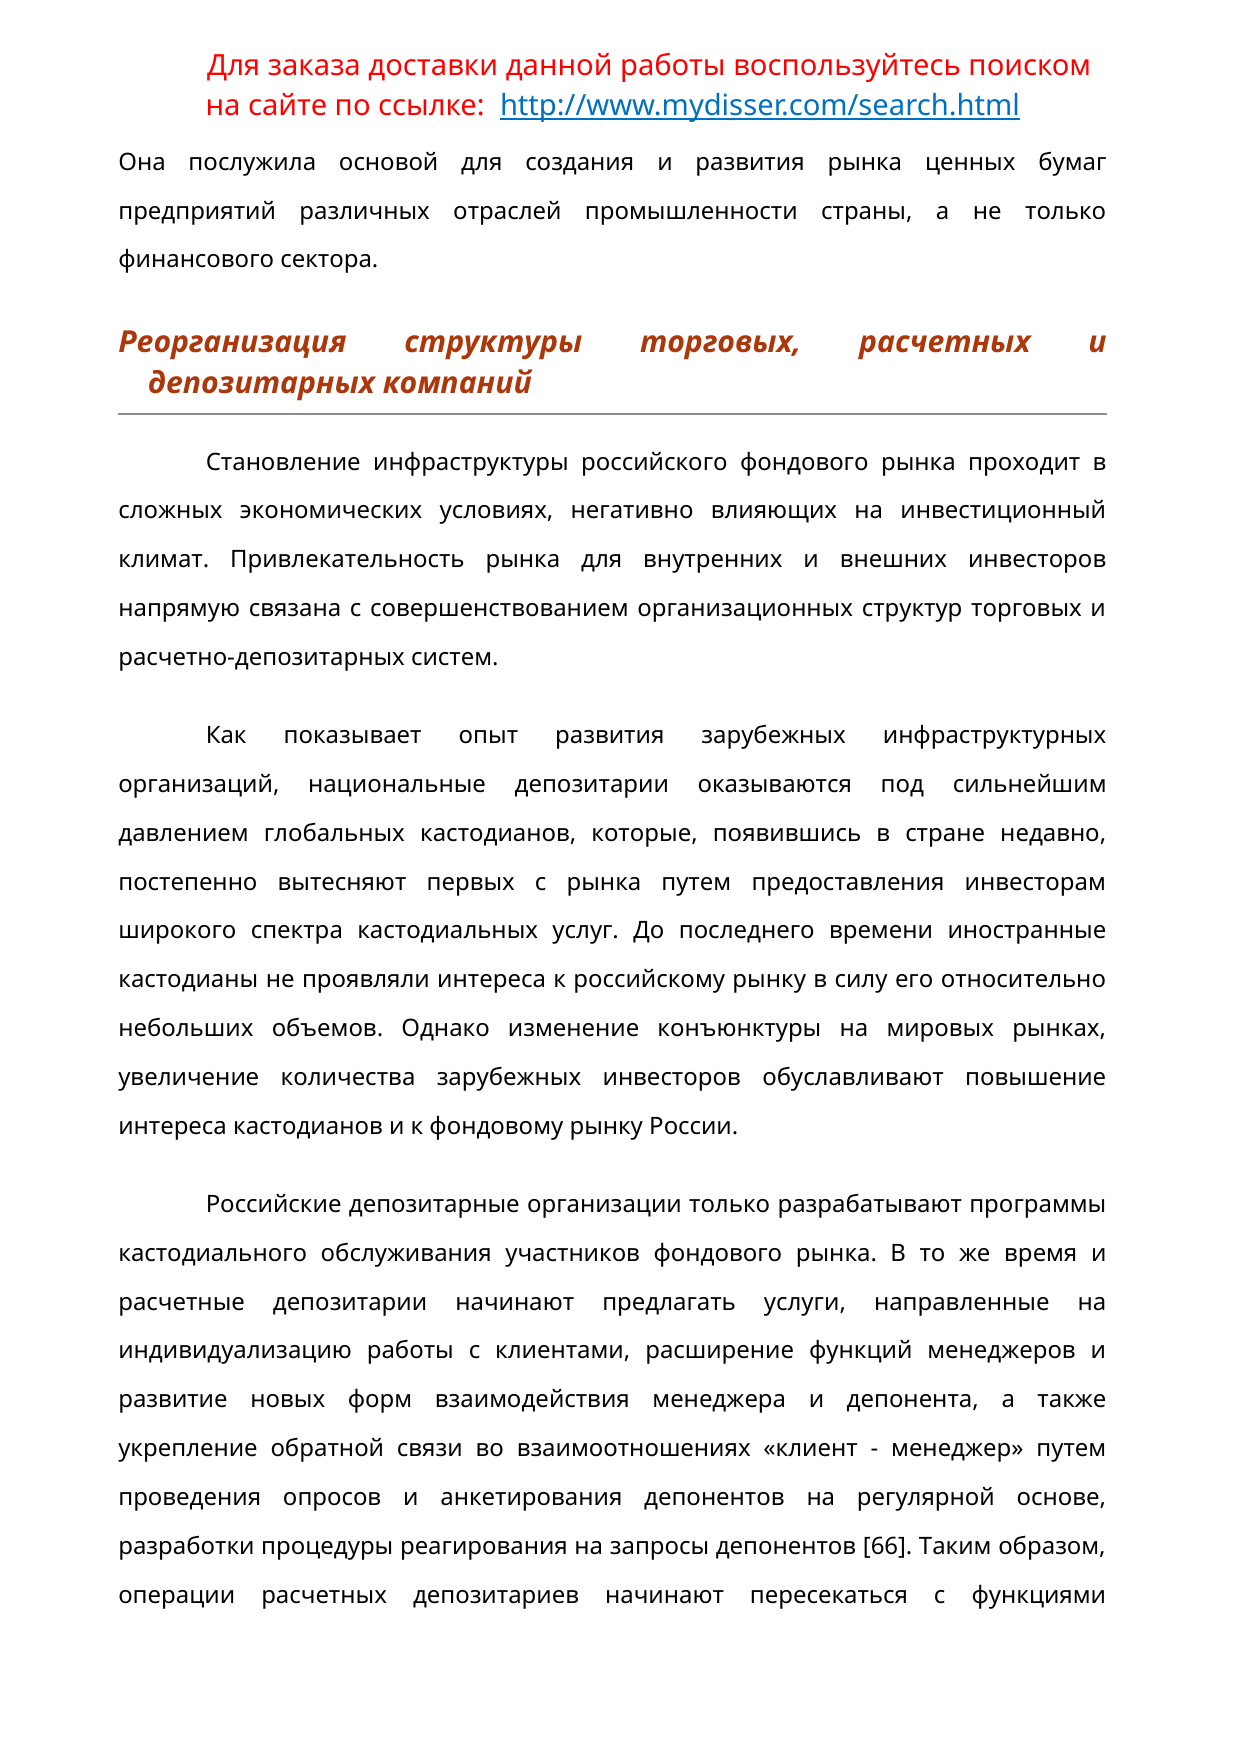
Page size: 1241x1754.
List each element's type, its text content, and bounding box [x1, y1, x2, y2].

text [118, 144, 1107, 275]
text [118, 1187, 1107, 1610]
text Становление инфраструктуры российского фондового рынка проходит в сложных экономических условиях, негативно влияющих на инвестиционный климат. Привлекательность рынка для внутренних и внешних инвесторов напрямую связана с совершенствованием организационных структур торговых и расчетно-депозитарных систем. [118, 444, 1107, 672]
text Как показывает опыт развития зарубежных инфраструктурных организаций, национальные депозитарии оказываются под сильнейшим давлением глобальных кастодианов, которые, появившись в стране недавно, постепенно вытесняют первых с рынка путем предоставления инвесторам широкого спектра кастодиальных услуг. До последнего времени иностранные кастодианы не проявляли интереса к российскому рынку в силу его относительно небольших объемов. Однако изменение конъюнктуры на мировых рынках, увеличение количества зарубежных инвесторов обуславливают повышение интереса кастодианов и к фондовому рынку России. [118, 718, 1107, 1141]
subtitle Реорганизация структуры торговых, расчетных и депозитарных компаний [118, 320, 1107, 413]
